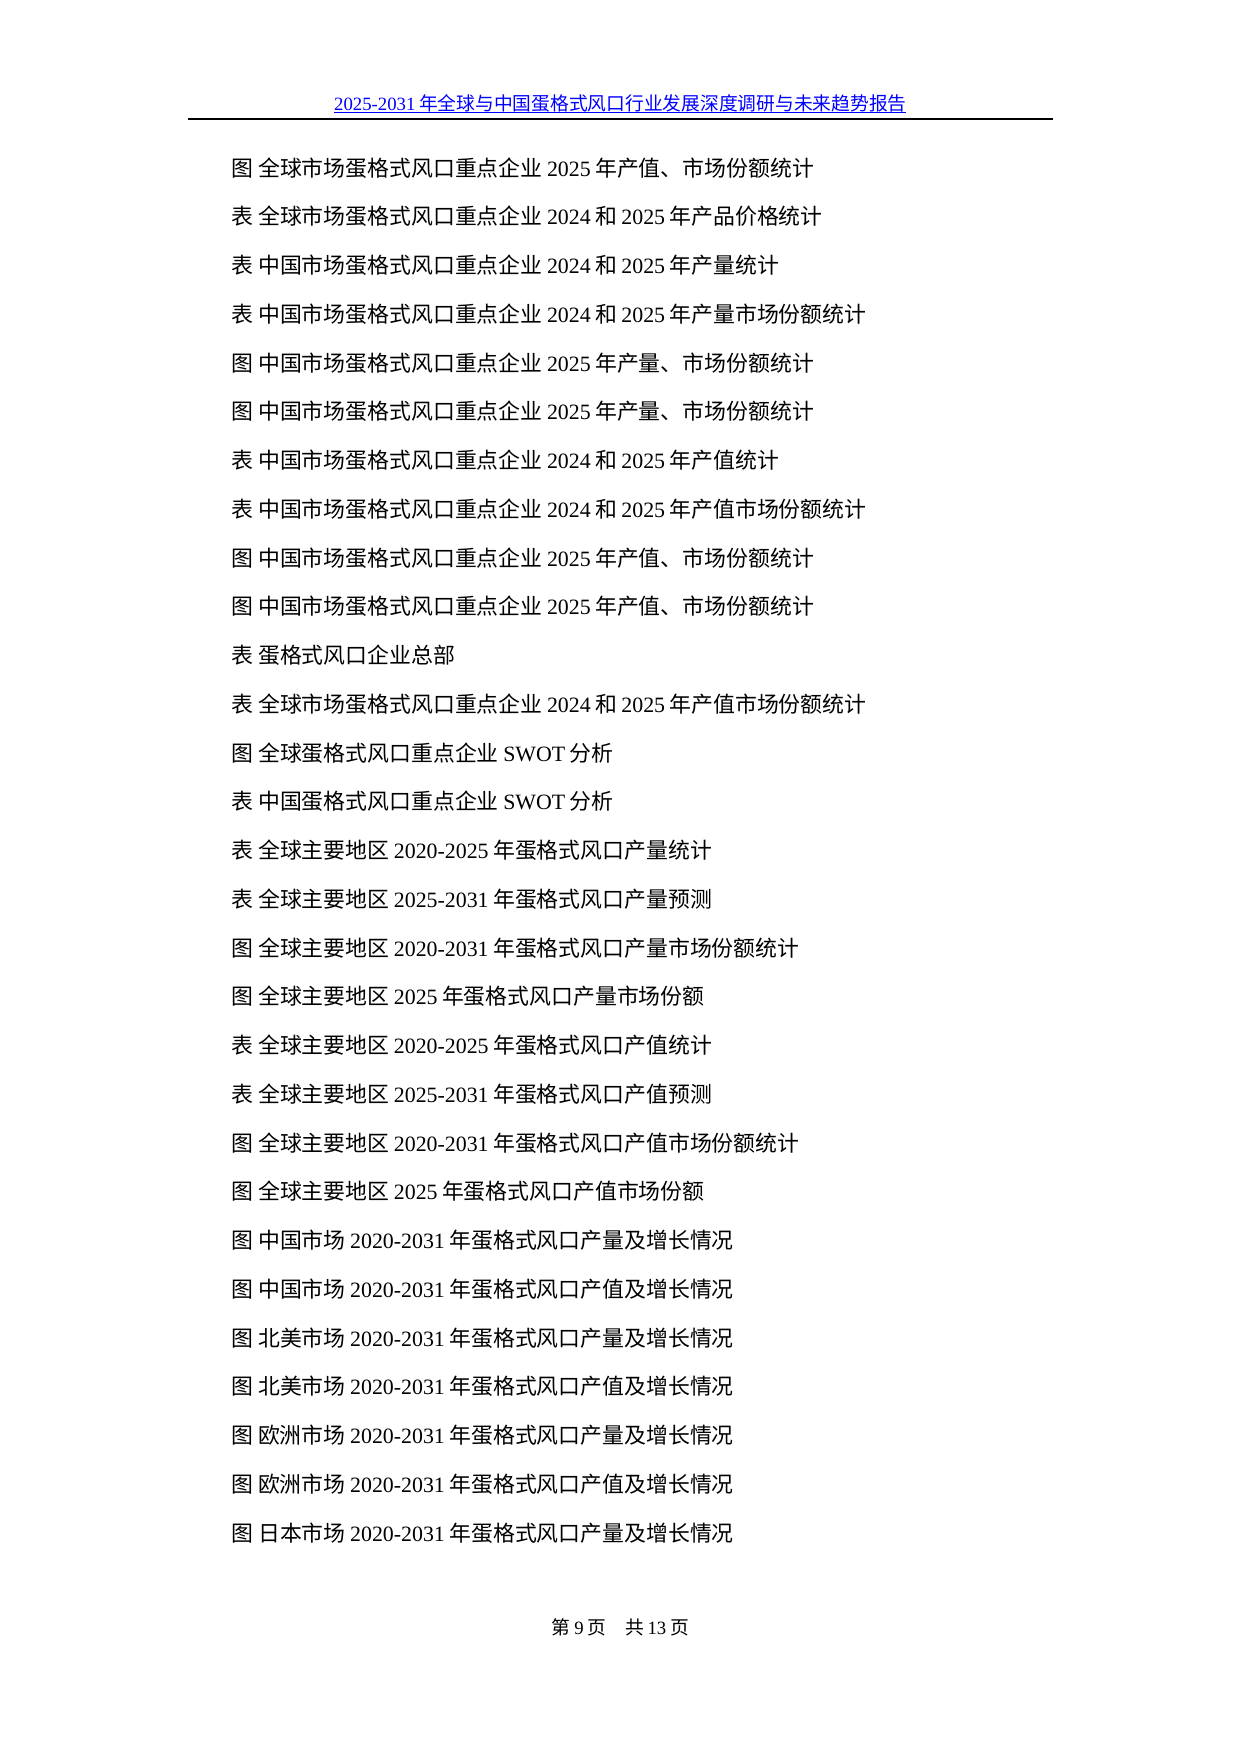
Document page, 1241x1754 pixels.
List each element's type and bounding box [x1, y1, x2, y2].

text [187, 150, 1053, 1548]
